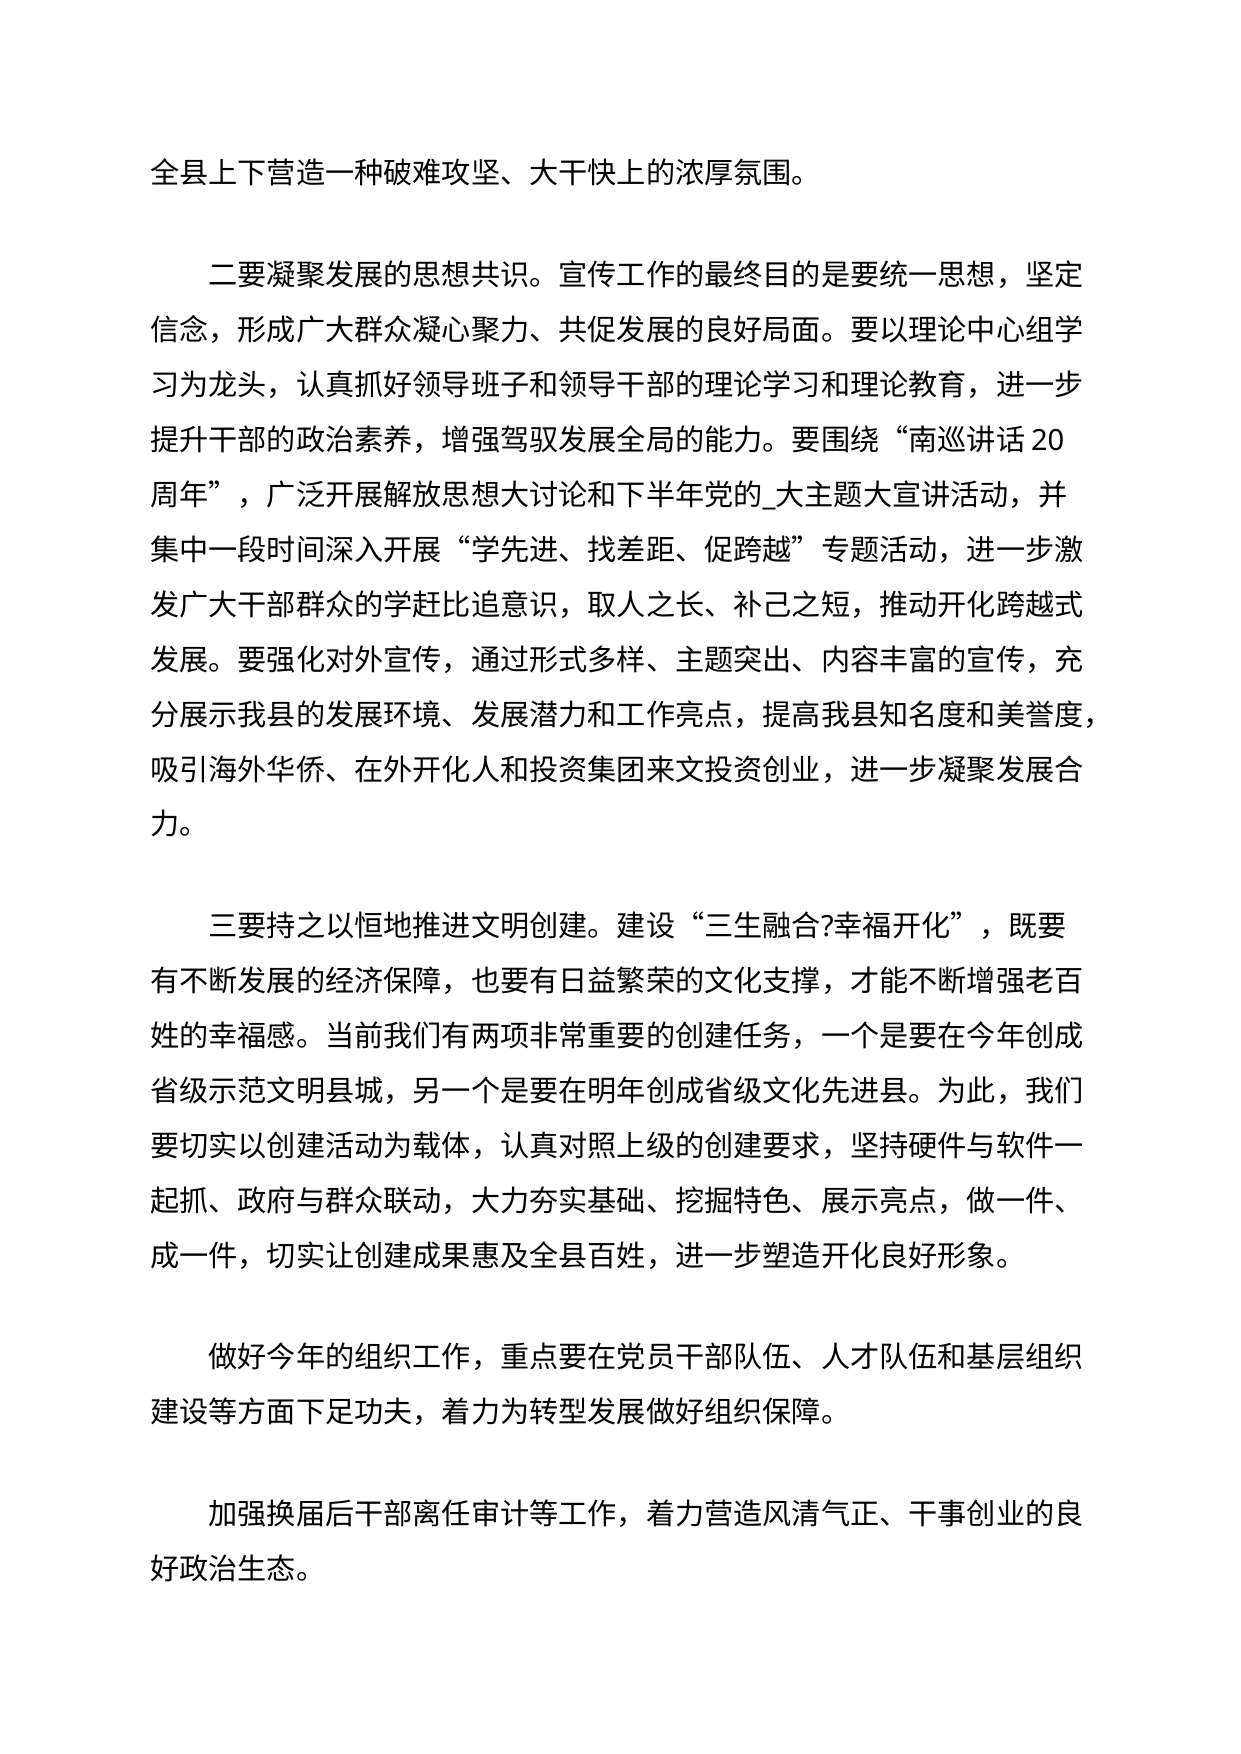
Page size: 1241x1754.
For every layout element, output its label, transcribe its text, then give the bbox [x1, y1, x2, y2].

text 加强换届后干部离任审计等工作，着力营造风清气正、干事创业的良好政治生态。 [150, 1491, 1090, 1588]
text 做好今年的组织工作，重点要在党员干部队伍、人才队伍和基层组织建设等方面下足功夫，着力为转型发展做好组织保障。 [150, 1334, 1090, 1431]
text 三要持之以恒地推进文明创建。建设“三生融合?幸福开化”，既要有不断发展的经济保障，也要有日益繁荣的文化支撑，才能不断增强老百姓的幸福感。当前我们有两项非常重要的创建任务，一个是要在今年创成省级示范文明县城，另一个是要在明年创成省级文化先进县。为此，我们要切实以创建活动为载体，认真对照上级的创建要求，坚持硬件与软件一起抓、政府与群众联动，大力夯实基础、挖掘特色、展示亮点，做一件、成一件，切实让创建成果惠及全县百姓，进一步塑造开化良好形象。 [150, 903, 1090, 1274]
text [150, 150, 1090, 192]
text 二要凝聚发展的思想共识。宣传工作的最终目的是要统一思想，坚定信念，形成广大群众凝心聚力、共促发展的良好局面。要以理论中心组学习为龙头，认真抓好领导班子和领导干部的理论学习和理论教育，进一步提升干部的政治素养，增强驾驭发展全局的能力。要围绕“南巡讲话20周年”，广泛开展解放思想大讨论和下半年党的_大主题大宣讲活动，并集中一段时间深入开展“学先进、找差距、促跨越”专题活动，进一步激发广大干部群众的学赶比追意识，取人之长、补己之短，推动开化跨越式发展。要强化对外宣传，通过形式多样、主题突出、内容丰富的宣传，充分展示我县的发展环境、发展潜力和工作亮点，提高我县知名度和美誉度，吸引海外华侨、在外开化人和投资集团来文投资创业，进一步凝聚发展合力。 [150, 252, 1090, 843]
